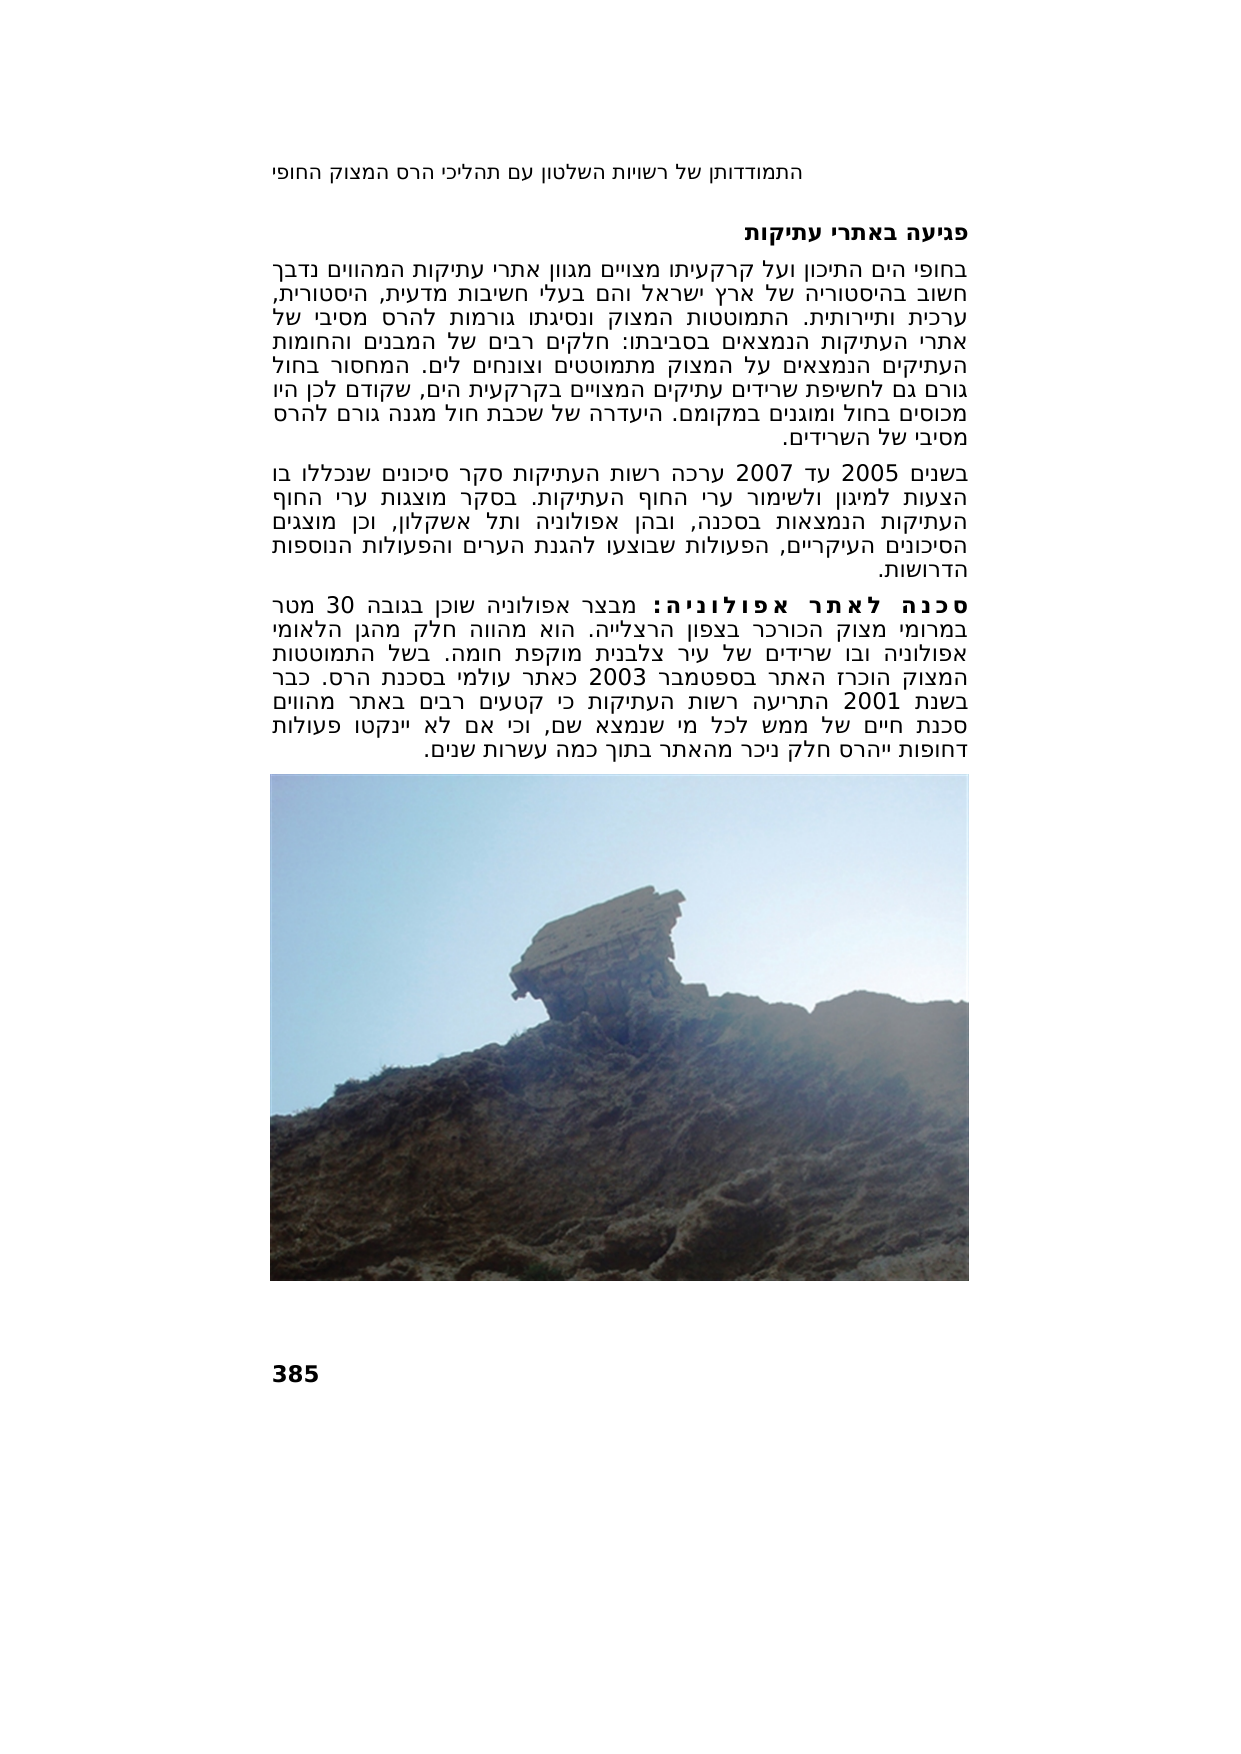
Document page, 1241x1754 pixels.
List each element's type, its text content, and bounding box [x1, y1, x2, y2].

text סכנה לאתר אפולוניה: מבצר אפולוניה שוכן בגובה 30 מטר במרומי מצוק הכורכר בצפון הרצלייה. הוא מהווה חלק מהגן הלאומי אפולוניה ובו שרידים של עיר צלבנית מוקפת חומה. בשל התמוטטות המצוק הוכרז האתר בספטמבר 2003 כאתר עולמי בסכנת הרס. כבר בשנת 2001 התריעה רשות העתיקות כי קטעים רבים באתר מהווים סכנת חיים של ממש לכל מי שנמצא שם, וכי אם לא יינקטו פעולות דחופות ייהרס חלק ניכר מהאתר בתוך כמה עשרות שנים. [272, 594, 968, 762]
text פגיעה באתרי עתיקות [272, 218, 968, 246]
picture [270, 774, 969, 1281]
text בשנים 2005 עד 2007 ערכה רשות העתיקות סקר סיכונים שנכללו בו הצעות למיגון ולשימור ערי החוף העתיקות. בסקר מוצגות ערי החוף העתיקות הנמצאות בסכנה, ובהן אפולוניה ותל אשקלון, וכן מוצגים הסיכונים העיקריים, הפעולות שבוצעו להגנת הערים והפעולות הנוספות הדרושות. [272, 462, 968, 582]
text בחופי הים התיכון ועל קרקעיתו מצויים מגוון אתרי עתיקות המהווים נדבך חשוב בהיסטוריה של ארץ ישראל והם בעלי חשיבות מדעית, היסטורית, ערכית ותיירותית. התמוטטות המצוק ונסיגתו גורמות להרס מסיבי של אתרי העתיקות הנמצאים בסביבתו: חלקים רבים של המבנים והחומות העתיקים הנמצאים על המצוק מתמוטטים וצונחים לים. המחסור בחול גורם גם לחשיפת שרידים עתיקים המצויים בקרקעית הים, שקודם לכן היו מכוסים בחול ומוגנים במקומם. היעדרה של שכבת חול מגנה גורם להרס מסיבי של השרידים. [272, 258, 968, 450]
